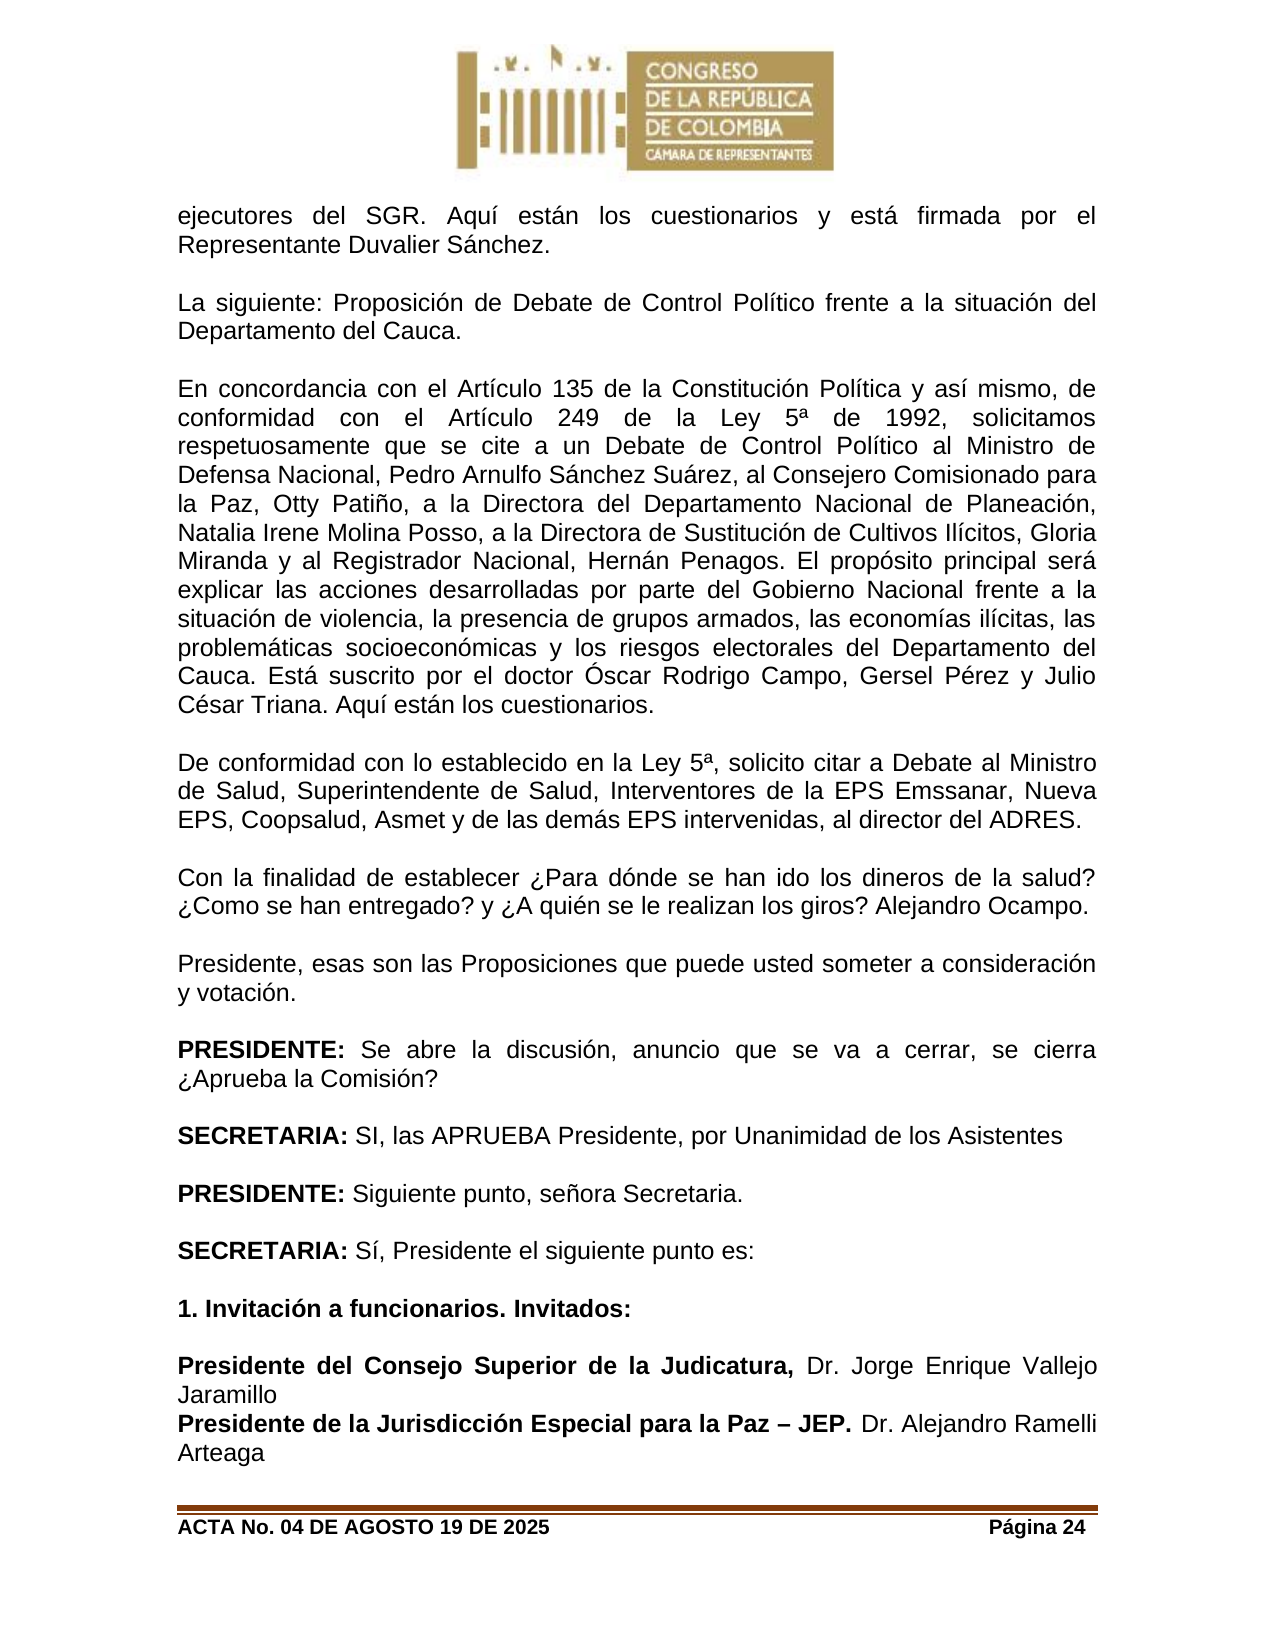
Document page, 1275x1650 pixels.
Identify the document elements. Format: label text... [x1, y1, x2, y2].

text Presidente del Consejo Superior de la Judicatura, Dr. Jorge Enrique Vallejo Jaramillo [177, 1351, 1098, 1409]
text En concordancia con el Artículo 135 de la Constitución Política y así mismo, de conformidad con el Artículo 249 de la Ley 5ª de 1992, solicitamos respetuosamente que se cite a un Debate de Control Político al Ministro de Defensa Nacional, Pedro Arnulfo Sánchez Suárez, al Consejero Comisionado para la Paz, Otty Patiño, a la Directora del Departamento Nacional de Planeación, Natalia Irene Molina Posso, a la Directora de Sustitución de Cultivos Ilícitos, Gloria Miranda y al Registrador Nacional, Hernán Penagos. El propósito principal será explicar las acciones desarrolladas por parte del Gobierno Nacional frente a la situación de violencia, la presencia de grupos armados, las economías ilícitas, las problemáticas socioeconómicas y los riesgos electorales del Departamento del Cauca. Está suscrito por el doctor Óscar Rodrigo Campo, Gersel Pérez y Julio César Triana. Aquí están los cuestionarios. [177, 374, 1098, 719]
text SECRETARIA: Sí, Presidente el siguiente punto es: [177, 1236, 1098, 1265]
text De conformidad con lo establecido en la Ley 5ª, solicito citar a Debate al Ministro de Salud, Superintendente de Salud, Interventores de la EPS Emssanar, Nueva EPS, Coopsalud, Asmet y de las demás EPS intervenidas, al director del ADRES. [177, 748, 1098, 834]
text La siguiente: Proposición de Debate de Control Político frente a la situación del Departamento del Cauca. [177, 288, 1098, 345]
text SECRETARIA: SI, las APRUEBA Presidente, por Unanimidad de los Asistentes [177, 1121, 1098, 1150]
text Presidente, esas son las Proposiciones que puede usted someter a consideración y votación. [177, 949, 1098, 1006]
text Con la finalidad de establecer ¿Para dónde se han ido los dineros de la salud? ¿Como se han entregado? y ¿A quién se le realizan los giros? Alejandro Ocampo. [177, 863, 1098, 920]
text 1. Invitación a funcionarios. Invitados: [177, 1294, 1098, 1323]
text PRESIDENTE: Siguiente punto, señora Secretaria. [177, 1179, 1098, 1208]
text PRESIDENTE: Se abre la discusión, anuncio que se va a cerrar, se cierra ¿Aprueba la Comisión? [177, 1035, 1098, 1093]
picture [430, 44, 845, 183]
text Presidente de la Jurisdicción Especial para la Paz – JEP. Dr. Alejandro Ramelli Arteaga [177, 1409, 1098, 1466]
